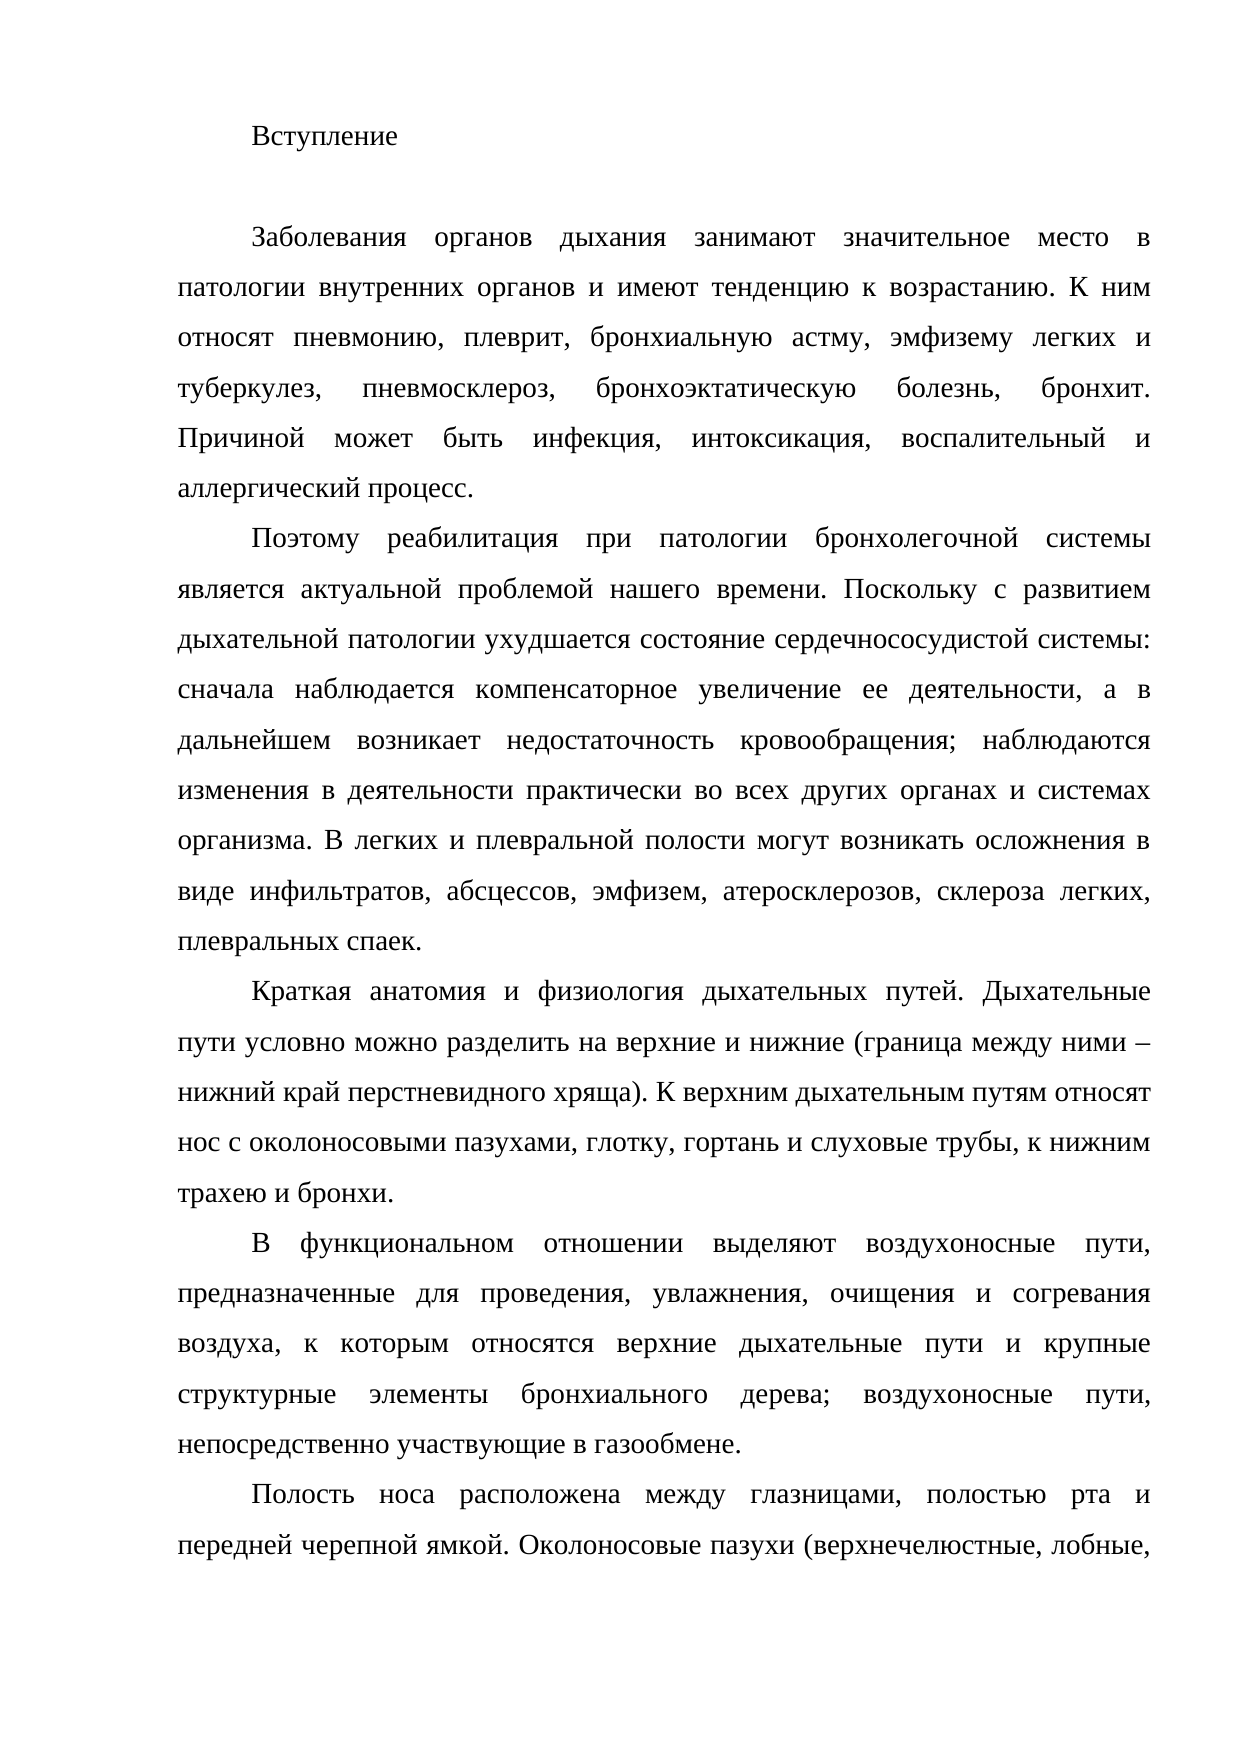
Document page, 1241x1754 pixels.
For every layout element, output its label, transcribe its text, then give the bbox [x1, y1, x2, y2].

text Заболевания органов дыхания занимают значительное место в патологии внутренних органов и имеют тенденцию к возрастанию. К ним относят пневмонию, плеврит, бронхиальную астму, эмфизему легких и туберкулез, пневмосклероз, бронхоэктатическую болезнь, бронхит. Причиной может быть инфекция, интоксикация, воспалительный и аллергический процесс. [177, 219, 1152, 504]
text Поэтому реабилитация при патологии бронхолегочной системы является актуальной проблемой нашего времени. Поскольку с развитием дыхательной патологии ухудшается состояние сердечнососудистой системы: сначала наблюдается компенсаторное увеличение ее деятельности, а в дальнейшем возникает недостаточность кровообращения; наблюдаются изменения в деятельности практически во всех других органах и системах организма. В легких и плевральной полости могут возникать осложнения в виде инфильтратов, абсцессов, эмфизем, атеросклерозов, склероза легких, плевральных спаек. [177, 521, 1152, 957]
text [177, 1477, 1152, 1560]
text Краткая анатомия и физиология дыхательных путей. Дыхательные пути условно можно разделить на верхние и нижние (граница между ними – нижний край перстневидного хряща). К верхним дыхательным путям относят нос с околоносовыми пазухами, глотку, гортань и слуховые трубы, к нижним трахею и бронхи. [177, 973, 1152, 1208]
text Вступление [177, 118, 1152, 152]
text В функциональном отношении выделяют воздухоносные пути, предназначенные для проведения, увлажнения, очищения и согревания воздуха, к которым относятся верхние дыхательные пути и крупные структурные элементы бронхиального дерева; воздухоносные пути, непосредственно участвующие в газообмене. [177, 1225, 1152, 1460]
